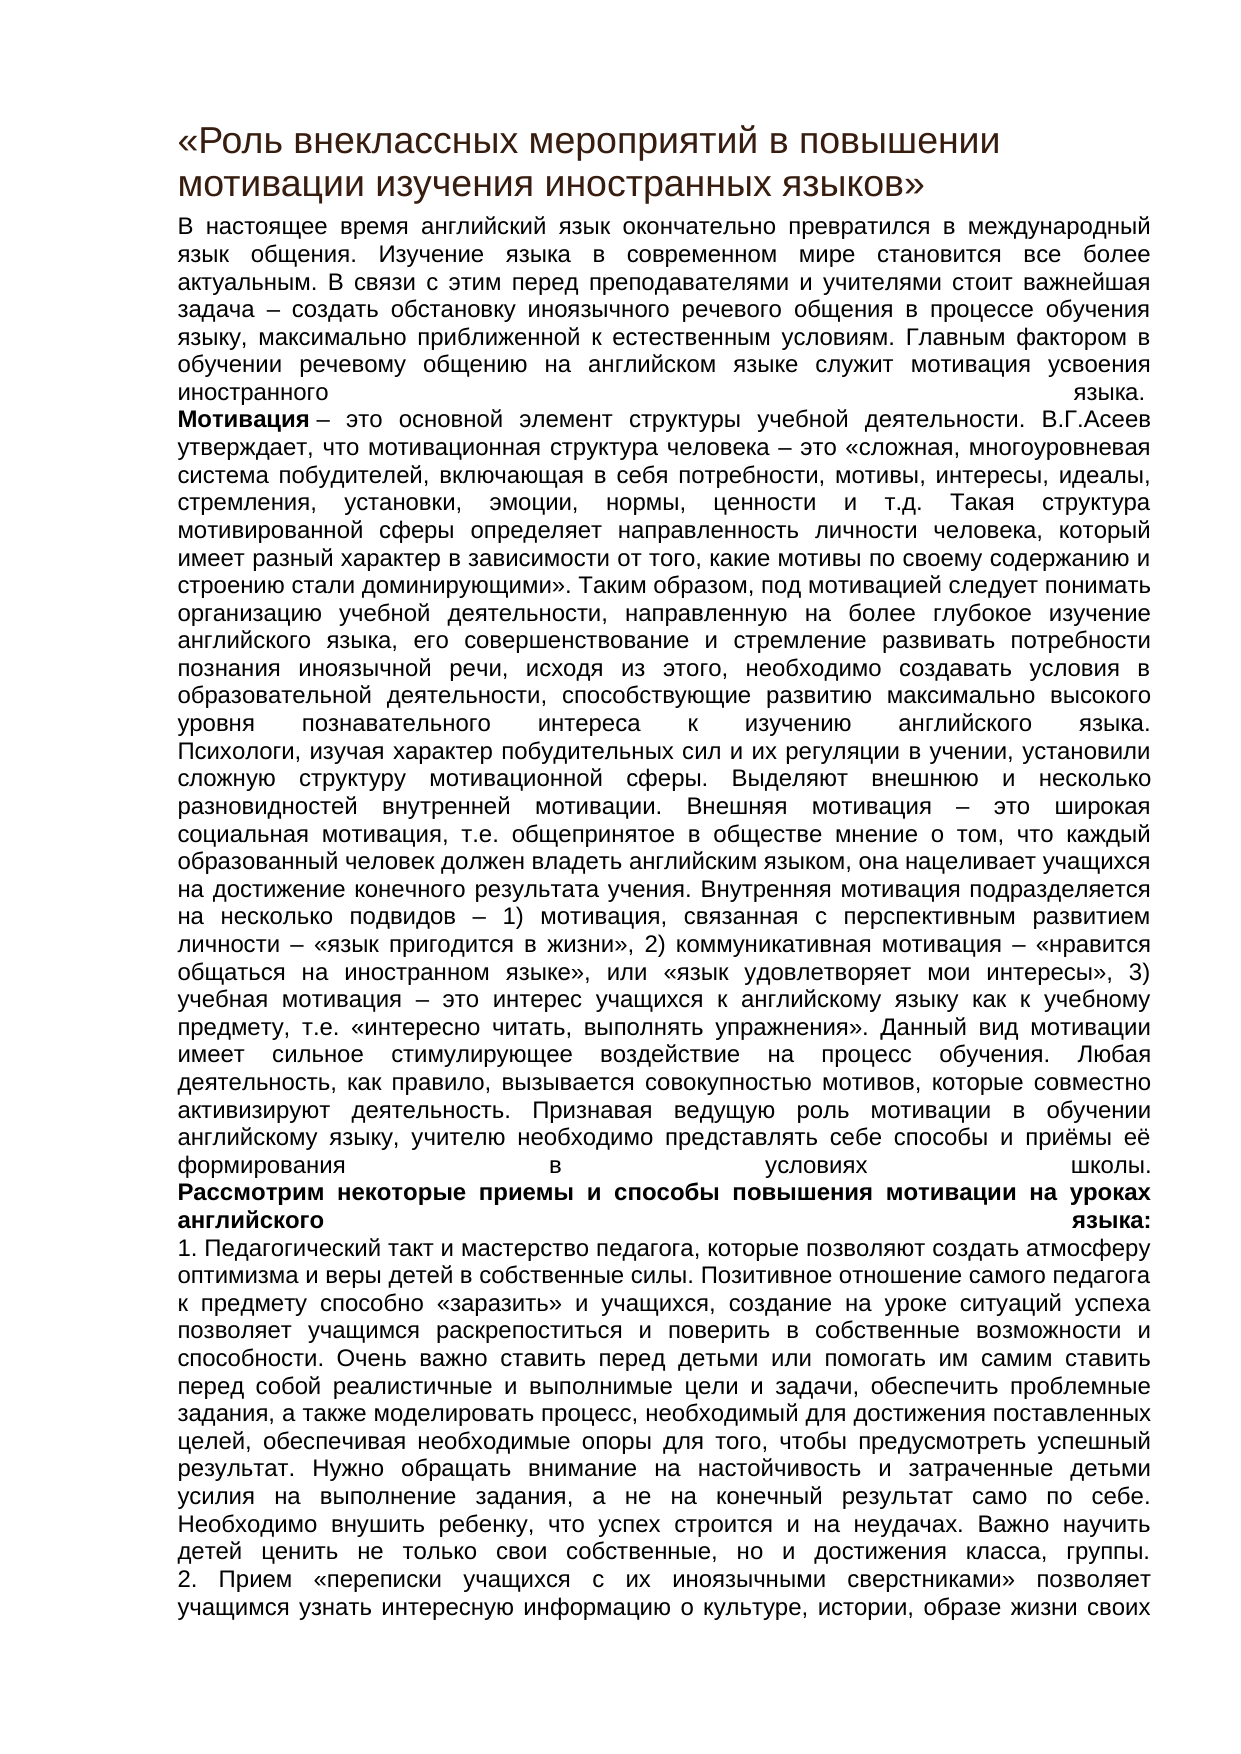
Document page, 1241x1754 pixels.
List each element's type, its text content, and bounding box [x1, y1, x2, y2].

text «Роль внеклассных мероприятий в повышении мотивации изучения иностранных языков» [177, 118, 1152, 204]
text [177, 212, 1152, 1620]
